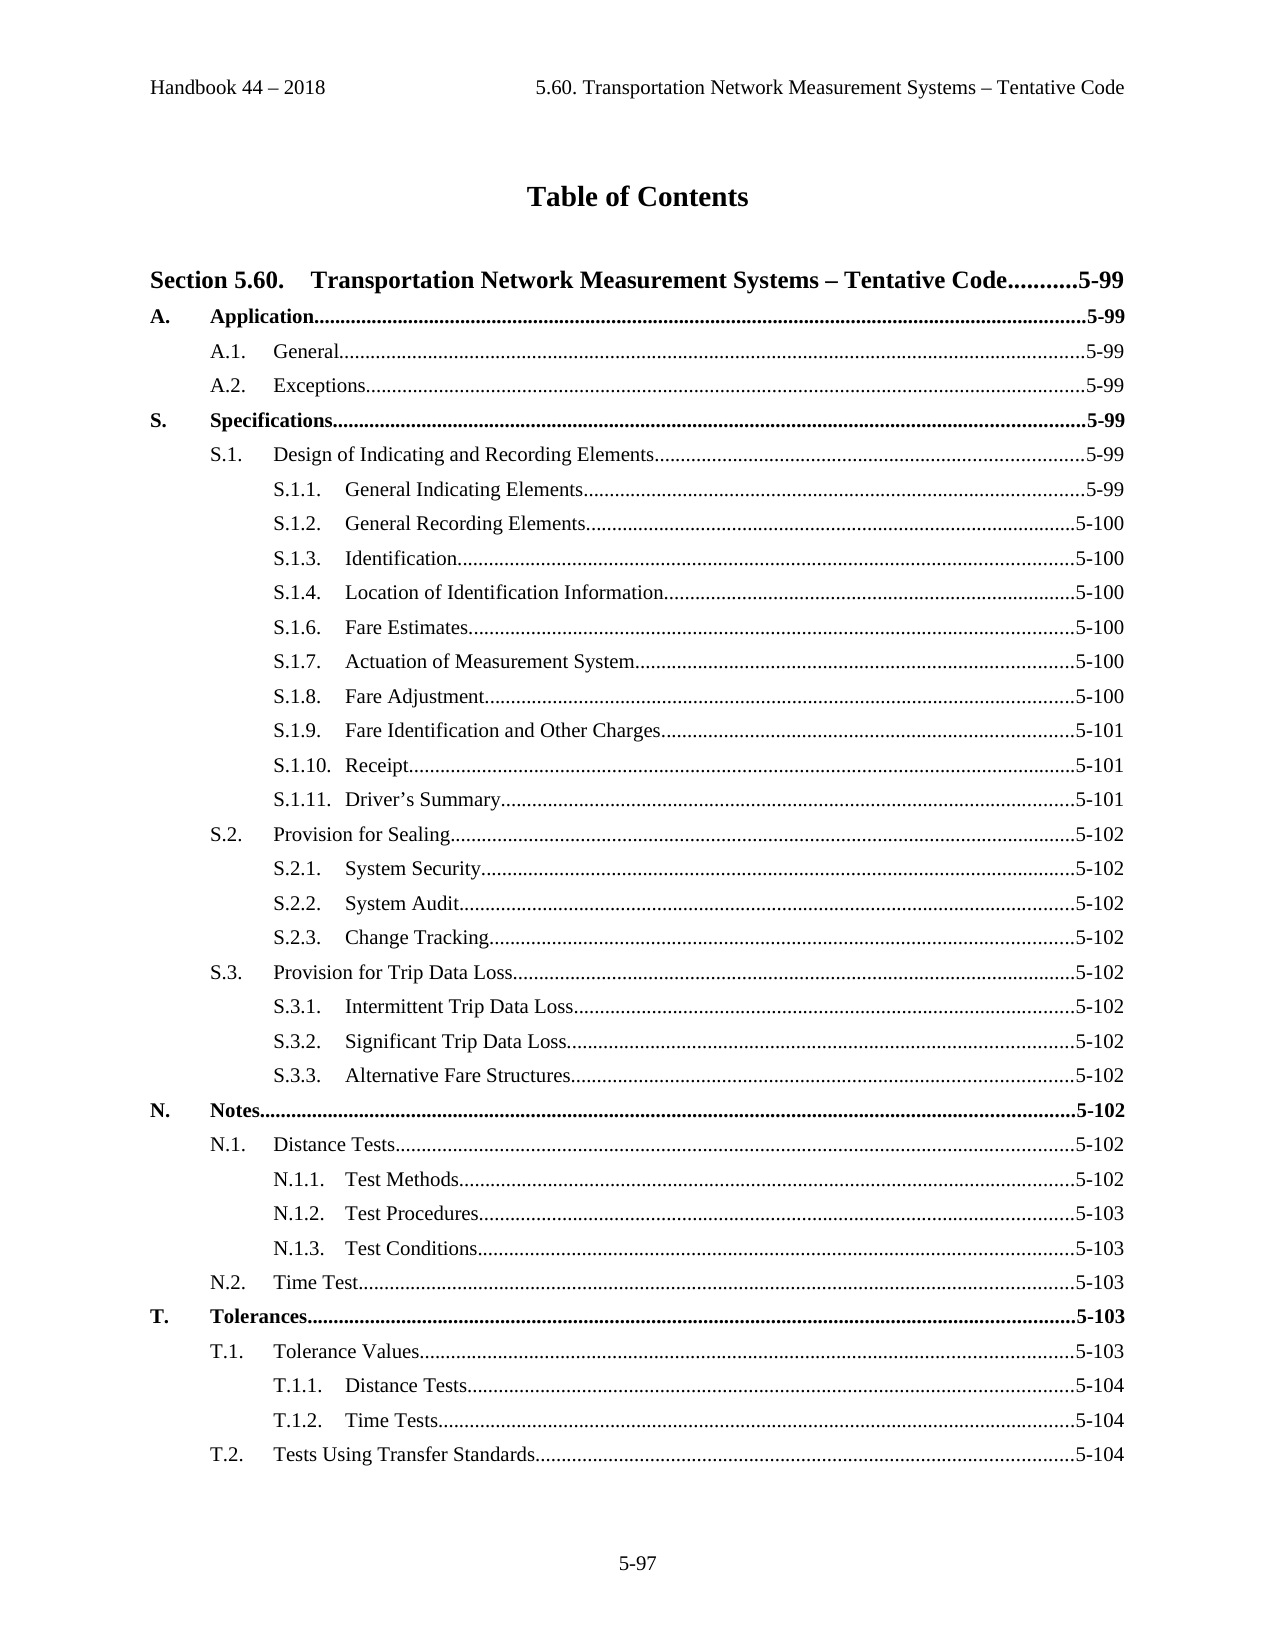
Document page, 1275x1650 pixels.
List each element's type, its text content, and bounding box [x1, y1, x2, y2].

text S.3.2. Significant Trip Data Loss. 5-102 [273, 1028, 1125, 1053]
text S.1.8. Fare Adjustment. 5-100 [273, 684, 1125, 708]
text A. Application 5-99 [150, 304, 1125, 328]
text S.3.1. Intermittent Trip Data Loss 5-102 [273, 994, 1125, 1018]
text N.1.2. Test Procedures. 5-103 [273, 1201, 1125, 1225]
text Section 5.60. Transportation Network Measurement Systems – Tentative Code 5-99 [150, 265, 1125, 294]
text T.1.1. Distance Tests. 5-104 [273, 1373, 1125, 1397]
text A.2. Exceptions 5-99 [210, 373, 1125, 397]
text S.2.2. System Audit. 5-102 [273, 891, 1125, 915]
text S.1.11. Driver’s Summary. 5-101 [273, 787, 1125, 811]
text S.2.3. Change Tracking. 5-102 [273, 925, 1125, 949]
text N.1. Distance Tests. 5-102 [210, 1132, 1125, 1156]
text A.1. General 5-99 [210, 339, 1125, 363]
text S.1.10. Receipt. 5-101 [273, 753, 1125, 777]
text T.1.2. Time Tests 5-104 [273, 1408, 1125, 1432]
text S.1.2. General Recording Elements. 5-100 [273, 511, 1125, 535]
text S.1.4. Location of Identification Information. 5-100 [273, 580, 1125, 604]
text N.2. Time Test. 5-103 [210, 1270, 1125, 1294]
text S.1.7. Actuation of Measurement System. 5-100 [273, 649, 1125, 673]
text S.1.9. Fare Identification and Other Charges. 5-101 [273, 718, 1125, 742]
text S.1.6. Fare Estimates. 5-100 [273, 615, 1125, 639]
text S.1.3. Identification. 5-100 [273, 546, 1125, 570]
text S. Specifications 5-99 [150, 408, 1125, 432]
text S.3.3. Alternative Fare Structures 5-102 [273, 1063, 1125, 1087]
text T.1. Tolerance Values. 5-103 [210, 1339, 1125, 1363]
text S.1. Design of Indicating and Recording Elements 5-99 [210, 442, 1125, 466]
text N.1.1. Test Methods 5-102 [273, 1166, 1125, 1191]
text S.3. Provision for Trip Data Loss 5-102 [210, 959, 1125, 984]
text S.2.1. System Security. 5-102 [273, 856, 1125, 880]
text N.1.3. Test Conditions. 5-103 [273, 1235, 1125, 1259]
text T.2. Tests Using Transfer Standards 5-104 [210, 1442, 1125, 1466]
text N. Notes 5-102 [150, 1097, 1125, 1122]
text T. Tolerances 5-103 [150, 1304, 1125, 1328]
text S.1.1. General Indicating Elements 5-99 [273, 477, 1125, 501]
text S.2. Provision for Sealing. 5-102 [210, 822, 1125, 846]
text Table of Contents [150, 179, 1125, 213]
